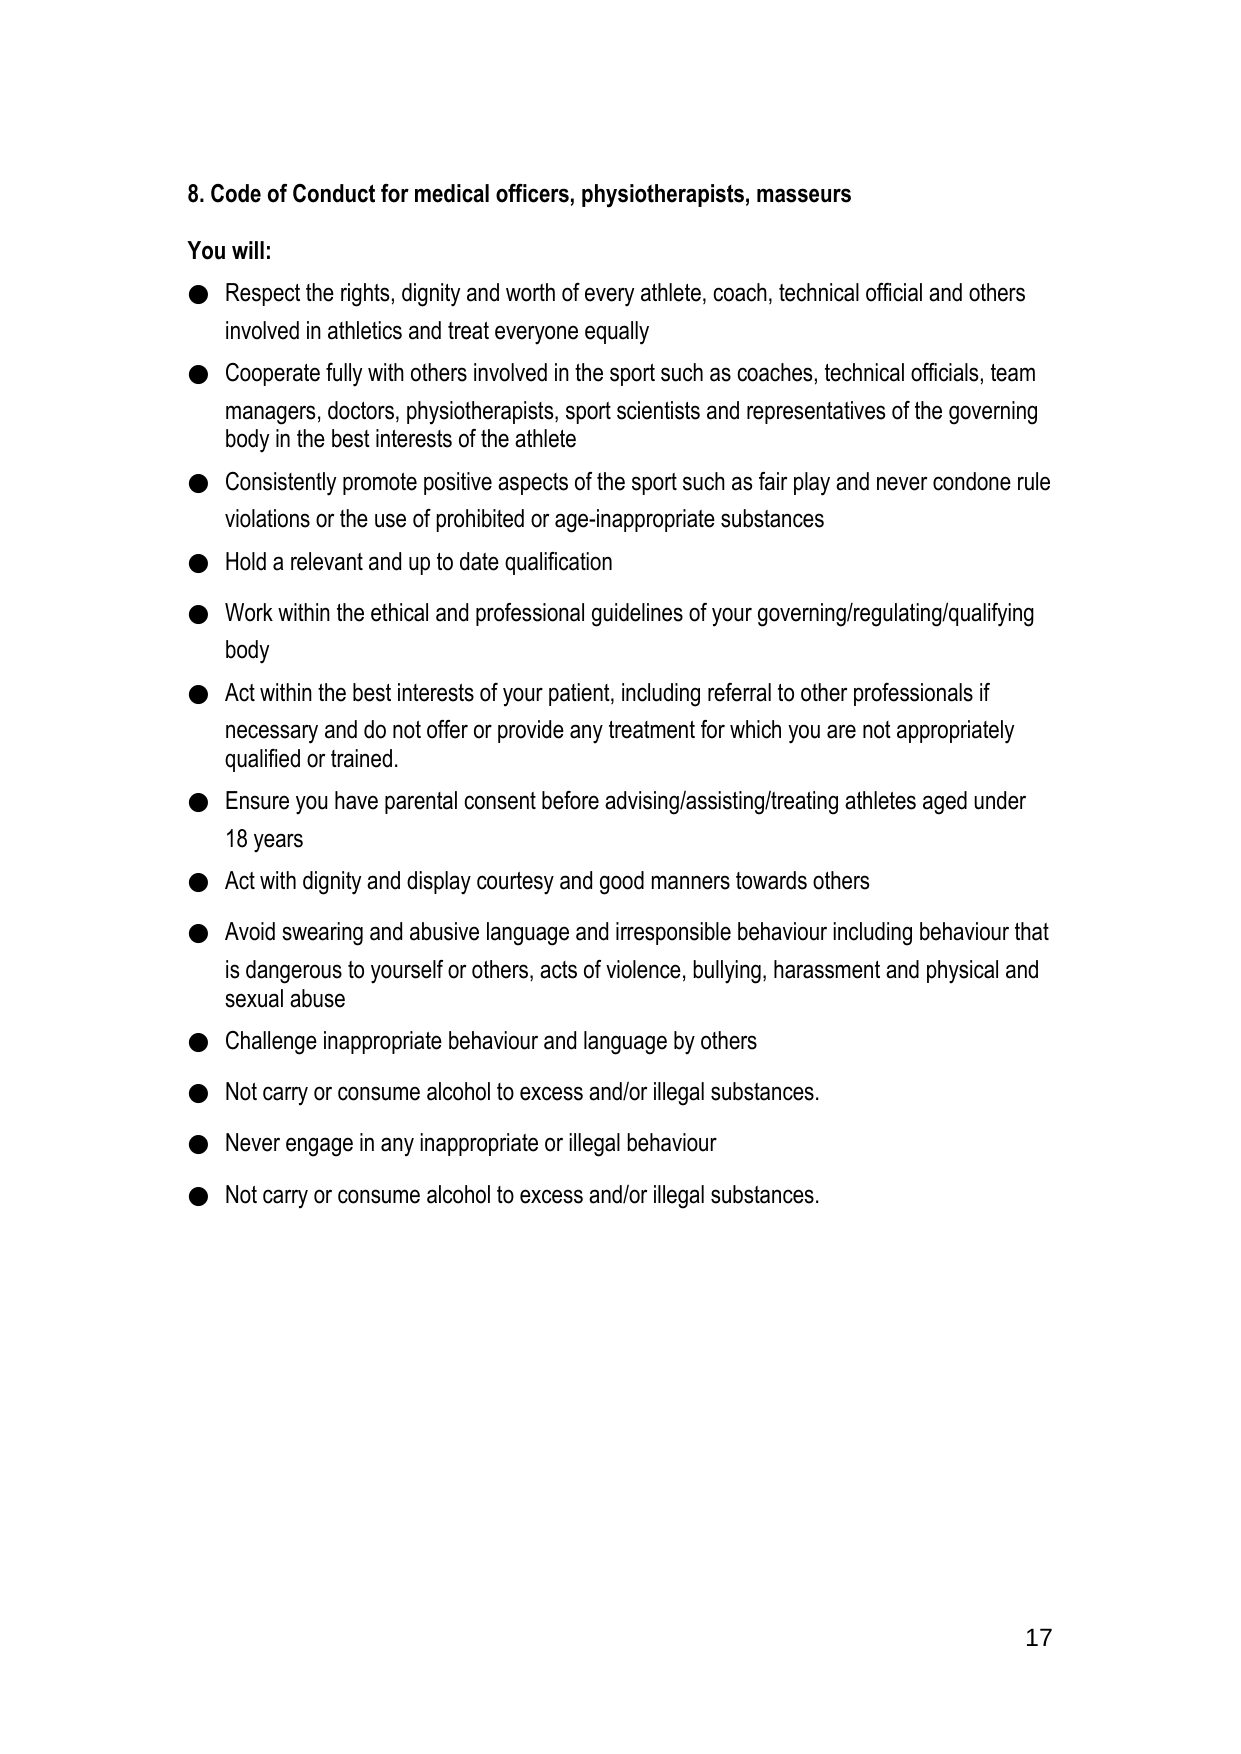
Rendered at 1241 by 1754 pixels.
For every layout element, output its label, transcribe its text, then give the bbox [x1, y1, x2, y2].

text 8. Code of Conduct for medical officers, physiotherapists, masseurs [187, 179, 1053, 207]
list Consistently promote positive aspects of the sport such as fair play and never condone rule violations or the use of prohibited or age-inappropriate substances [187, 453, 1053, 533]
list Hold a relevant and up to date qualification [187, 533, 1053, 584]
list Challenge inappropriate behaviour and language by others [187, 1012, 1053, 1063]
list Work within the ethical and professional guidelines of your governing/regulating/qualifying body [187, 584, 1053, 664]
list Ensure you have parental consent before advising/assisting/treating athletes aged under 18 years [187, 773, 1053, 852]
list Act within the best interests of your patient, including referral to other professionals if necessary and do not offer or provide any treatment for which you are not appropriately qualified or trained. [187, 664, 1053, 773]
list Act with dignity and display courtesy and good manners towards others [187, 852, 1053, 904]
list Not carry or consume alcohol to excess and/or illegal substances. [187, 1063, 1053, 1115]
text You will: [187, 236, 1053, 264]
list Not carry or consume alcohol to excess and/or illegal substances. [187, 1166, 1053, 1217]
list Never engage in any inappropriate or illegal behaviour [187, 1115, 1053, 1166]
list Avoid swearing and abusive language and irresponsible behaviour including behaviour that is dangerous to yourself or others, acts of violence, bullying, harassment and physical and sexual abuse [187, 904, 1053, 1012]
list Respect the rights, dignity and worth of every athlete, coach, technical official and others involved in athletics and treat everyone equally [187, 264, 1053, 344]
list Cooperate fully with others involved in the sport such as coaches, technical officials, team managers, doctors, physiotherapists, sport scientists and representatives of the governing body in the best interests of the athlete [187, 344, 1053, 453]
